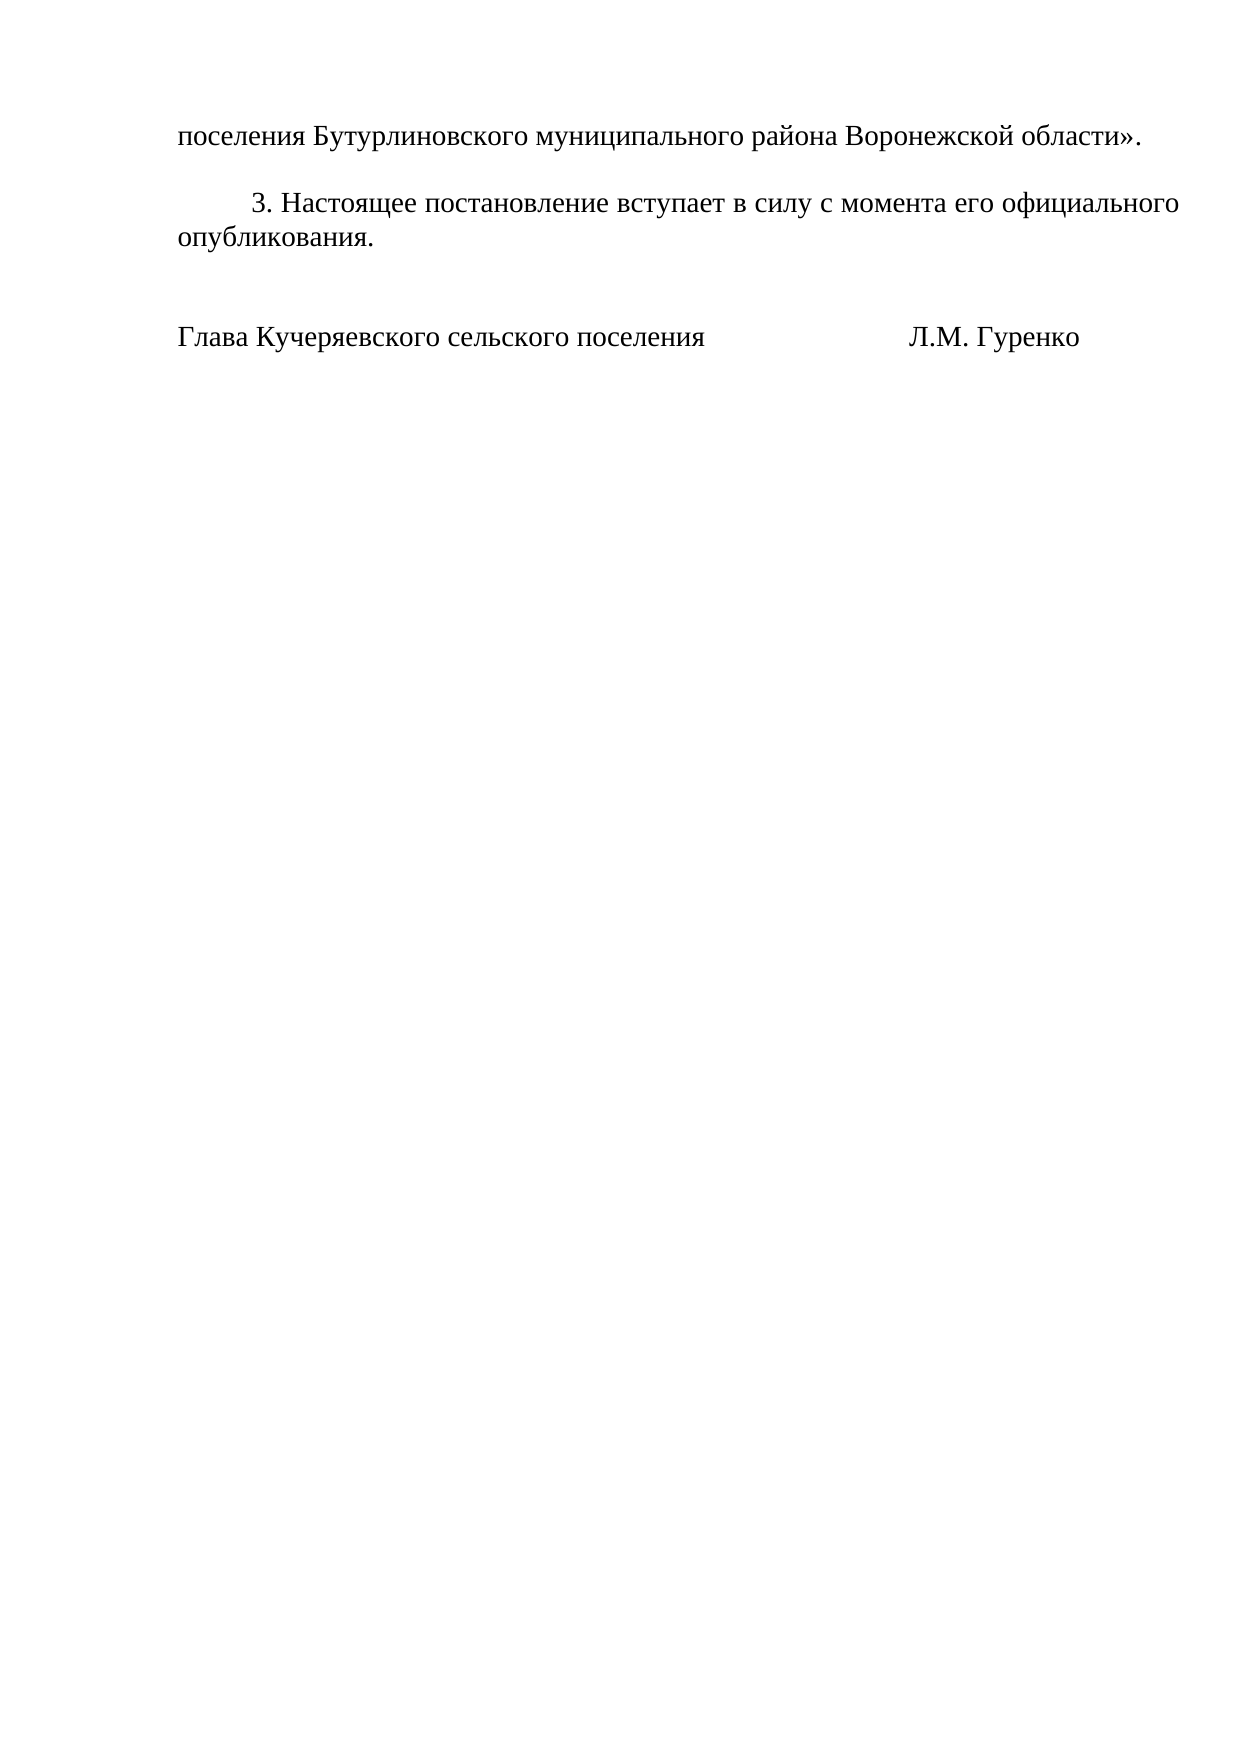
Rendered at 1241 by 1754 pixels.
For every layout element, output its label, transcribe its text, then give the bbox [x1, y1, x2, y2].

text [177, 118, 1181, 152]
text Глава Кучеряевского сельского поселения Л.М. Гуренко [177, 319, 1181, 353]
text 3. Настоящее постановление вступает в силу с момента его официального опубликования. [177, 185, 1181, 252]
